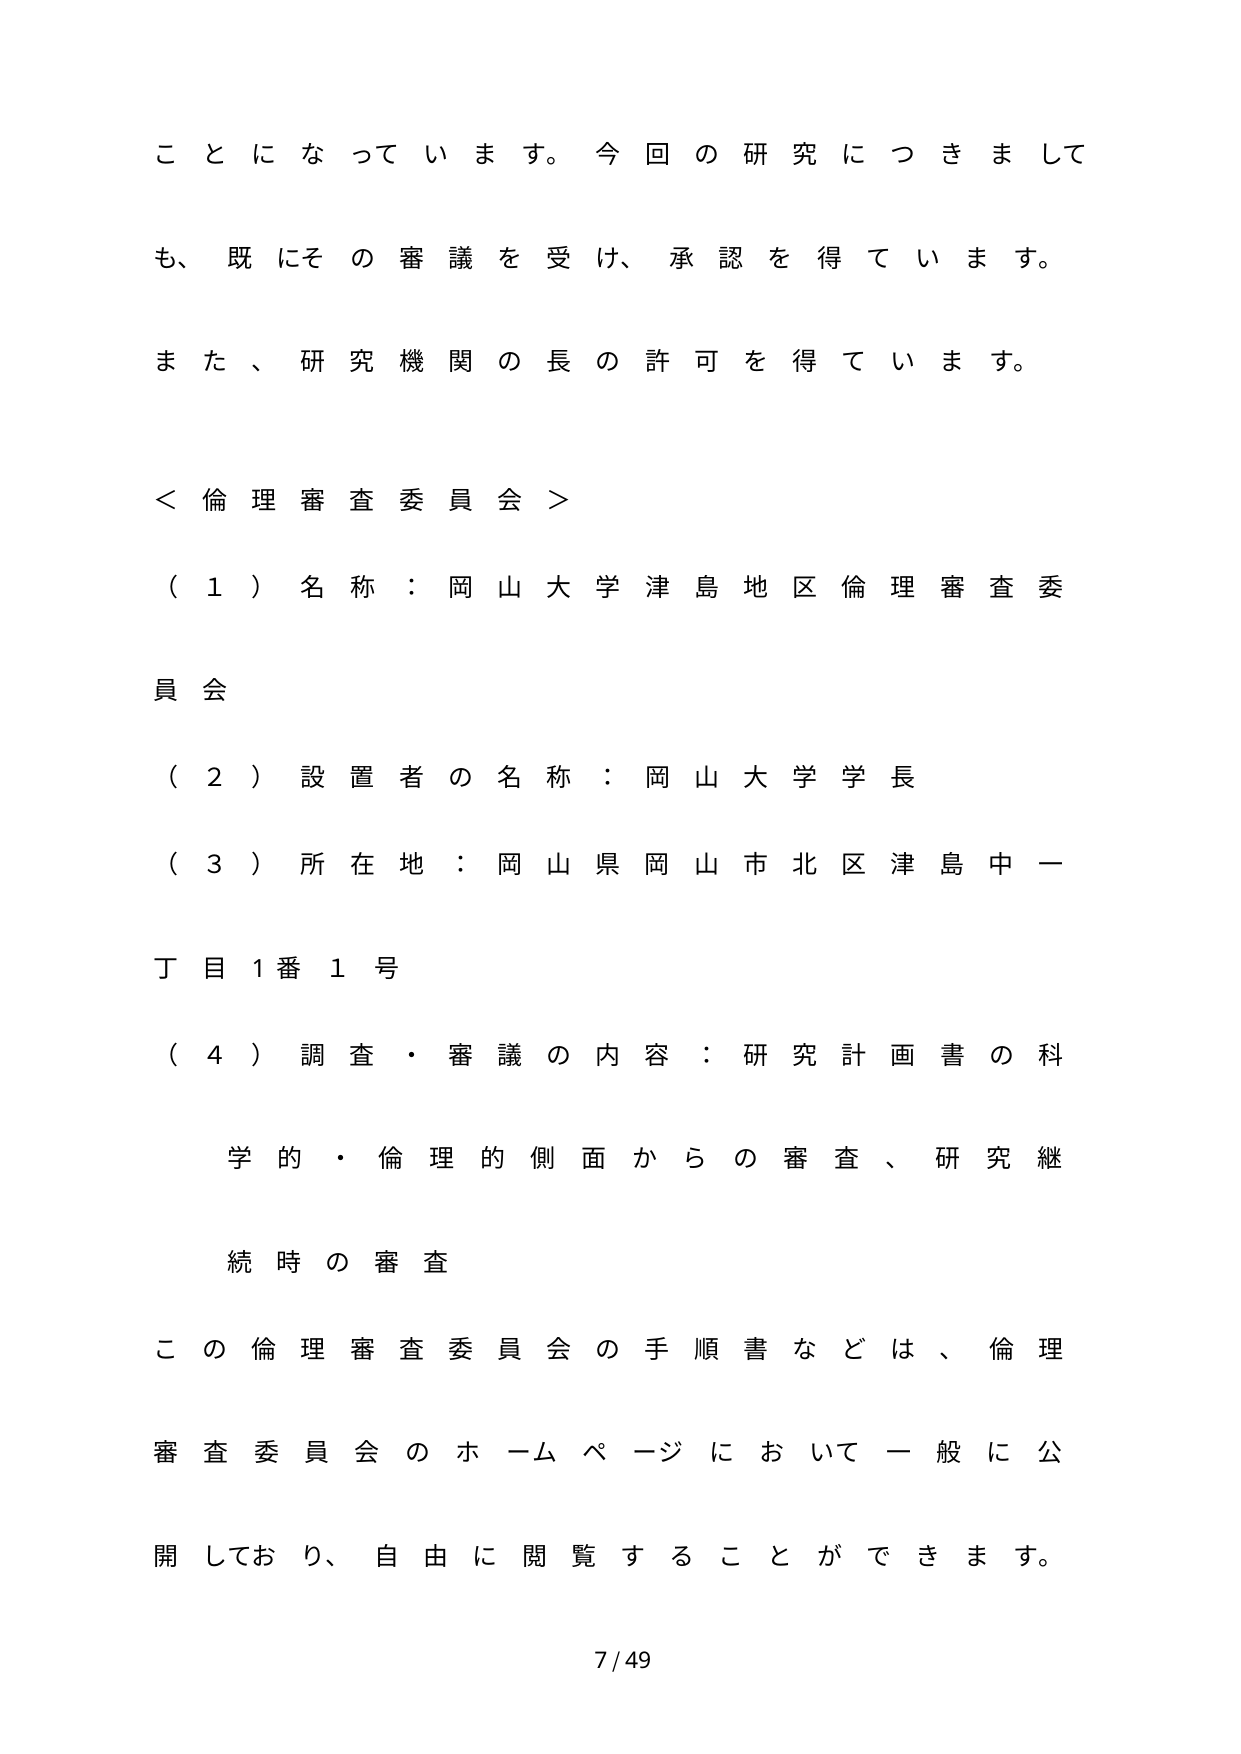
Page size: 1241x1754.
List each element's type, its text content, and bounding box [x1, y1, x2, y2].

text （３）所在地：岡山県岡山市北区津島中一丁目1番１号 [153, 829, 1087, 1001]
text （２）設置者の名称：岡山大学学長 [153, 742, 1087, 811]
text （１）名称：岡山大学津島地区倫理審査委員会 [153, 551, 1087, 723]
text この倫理審査委員会の手順書などは、倫理審査委員会のホームページにおいて一般に公開しており、自由に閲覧することができます。 [153, 1313, 1087, 1589]
text （４）調査・審議の内容：研究計画書の科学的・倫理的側面からの審査、研究継続時の審査 [153, 1019, 1087, 1295]
text ＜倫理審査委員会＞ [153, 464, 1087, 533]
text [153, 118, 1087, 394]
